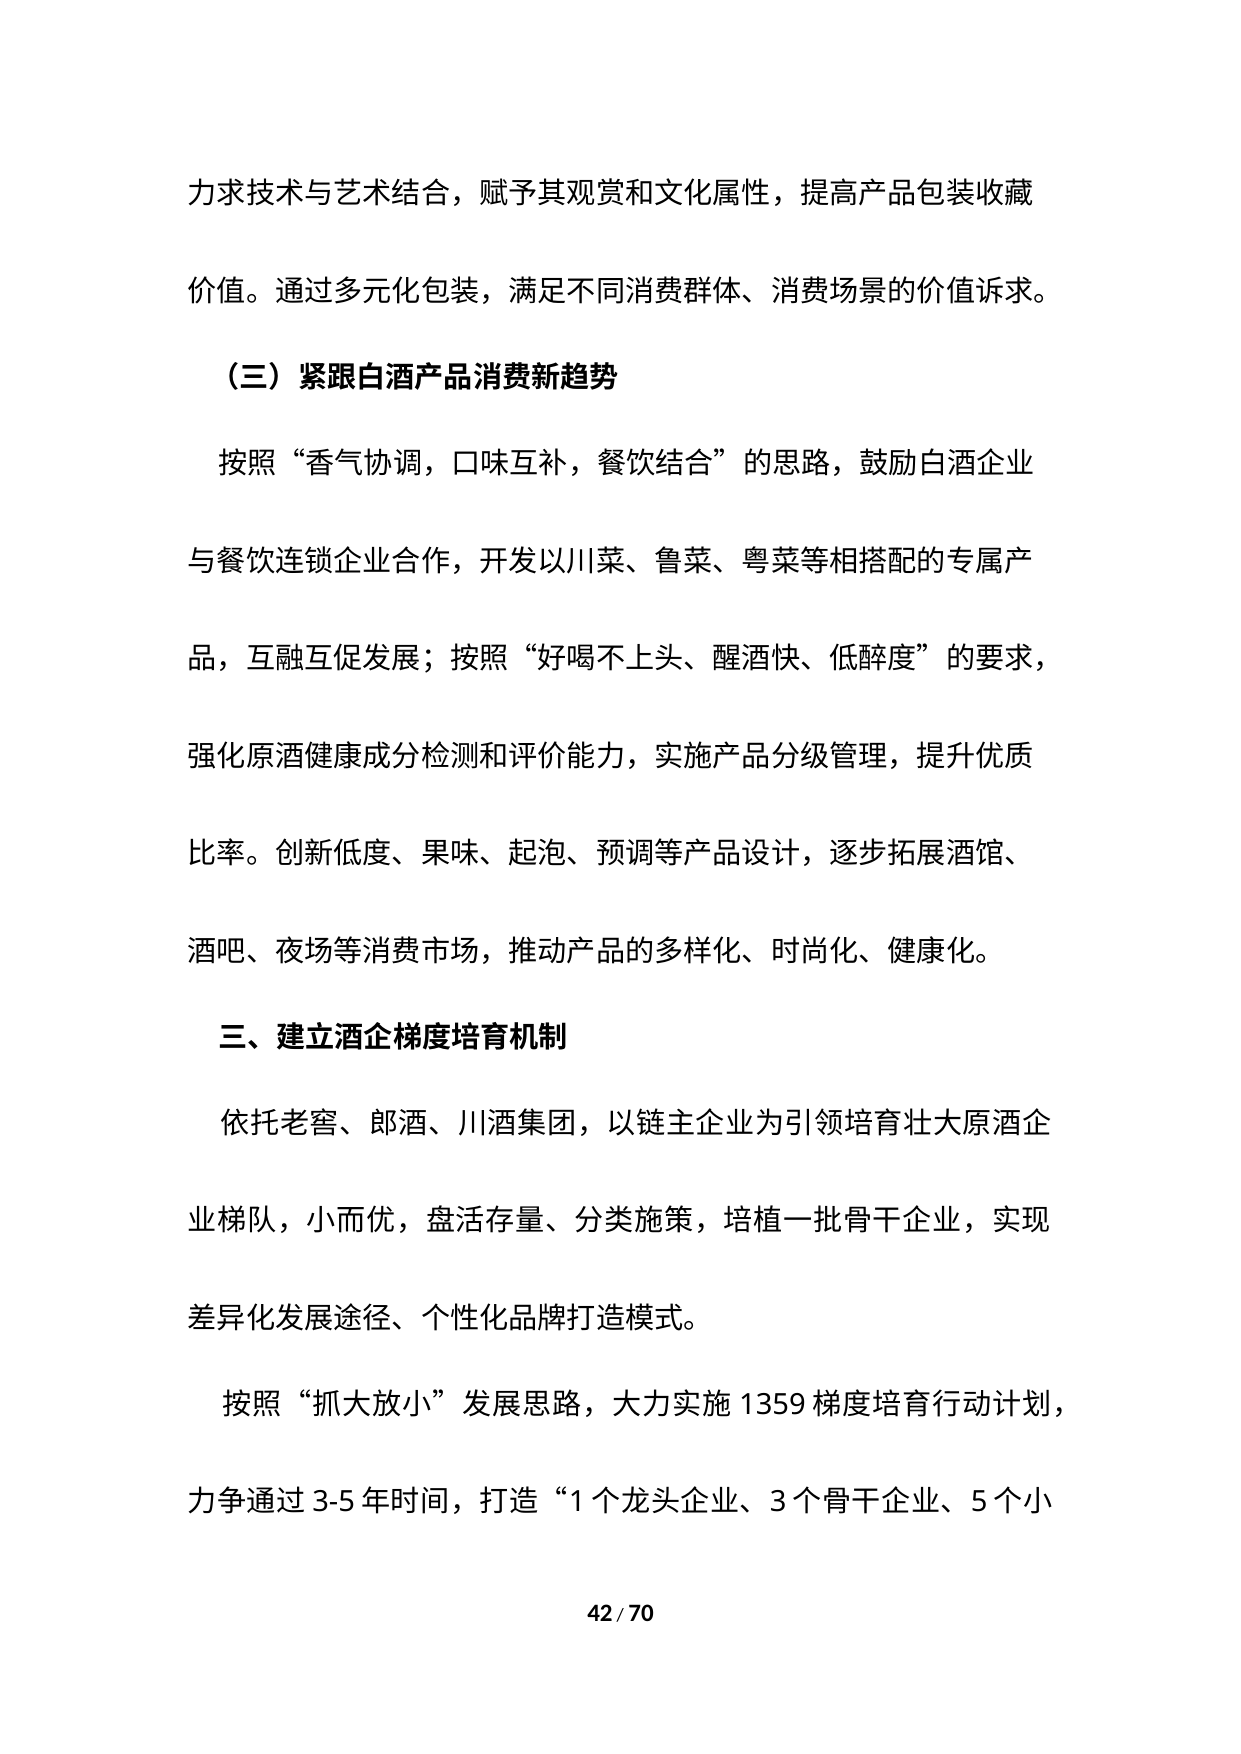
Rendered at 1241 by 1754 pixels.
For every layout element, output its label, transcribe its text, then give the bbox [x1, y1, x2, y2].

text 三、建立酒企梯度培育机制 [187, 1002, 1053, 1067]
text 按照“香气协调，口味互补，餐饮结合”的思路，鼓励白酒企业与餐饮连锁企业合作，开发以川菜、鲁菜、粤菜等相搭配的专属产品，互融互促发展；按照“好喝不上头、醒酒快、低醉度”的要求，强化原酒健康成分检测和评价能力，实施产品分级管理，提升优质比率。创新低度、果味、起泡、预调等产品设计，逐步拓展酒馆、酒吧、夜场等消费市场，推动产品的多样化、时尚化、健康化。 [187, 428, 1053, 981]
text （三）紧跟白酒产品消费新趋势 [187, 342, 1053, 407]
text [187, 158, 1053, 321]
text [187, 1369, 1053, 1532]
text 依托老窖、郎酒、川酒集团，以链主企业为引领培育壮大原酒企业梯队，小而优，盘活存量、分类施策，培植一批骨干企业，实现差异化发展途径、个性化品牌打造模式。 [187, 1088, 1053, 1348]
